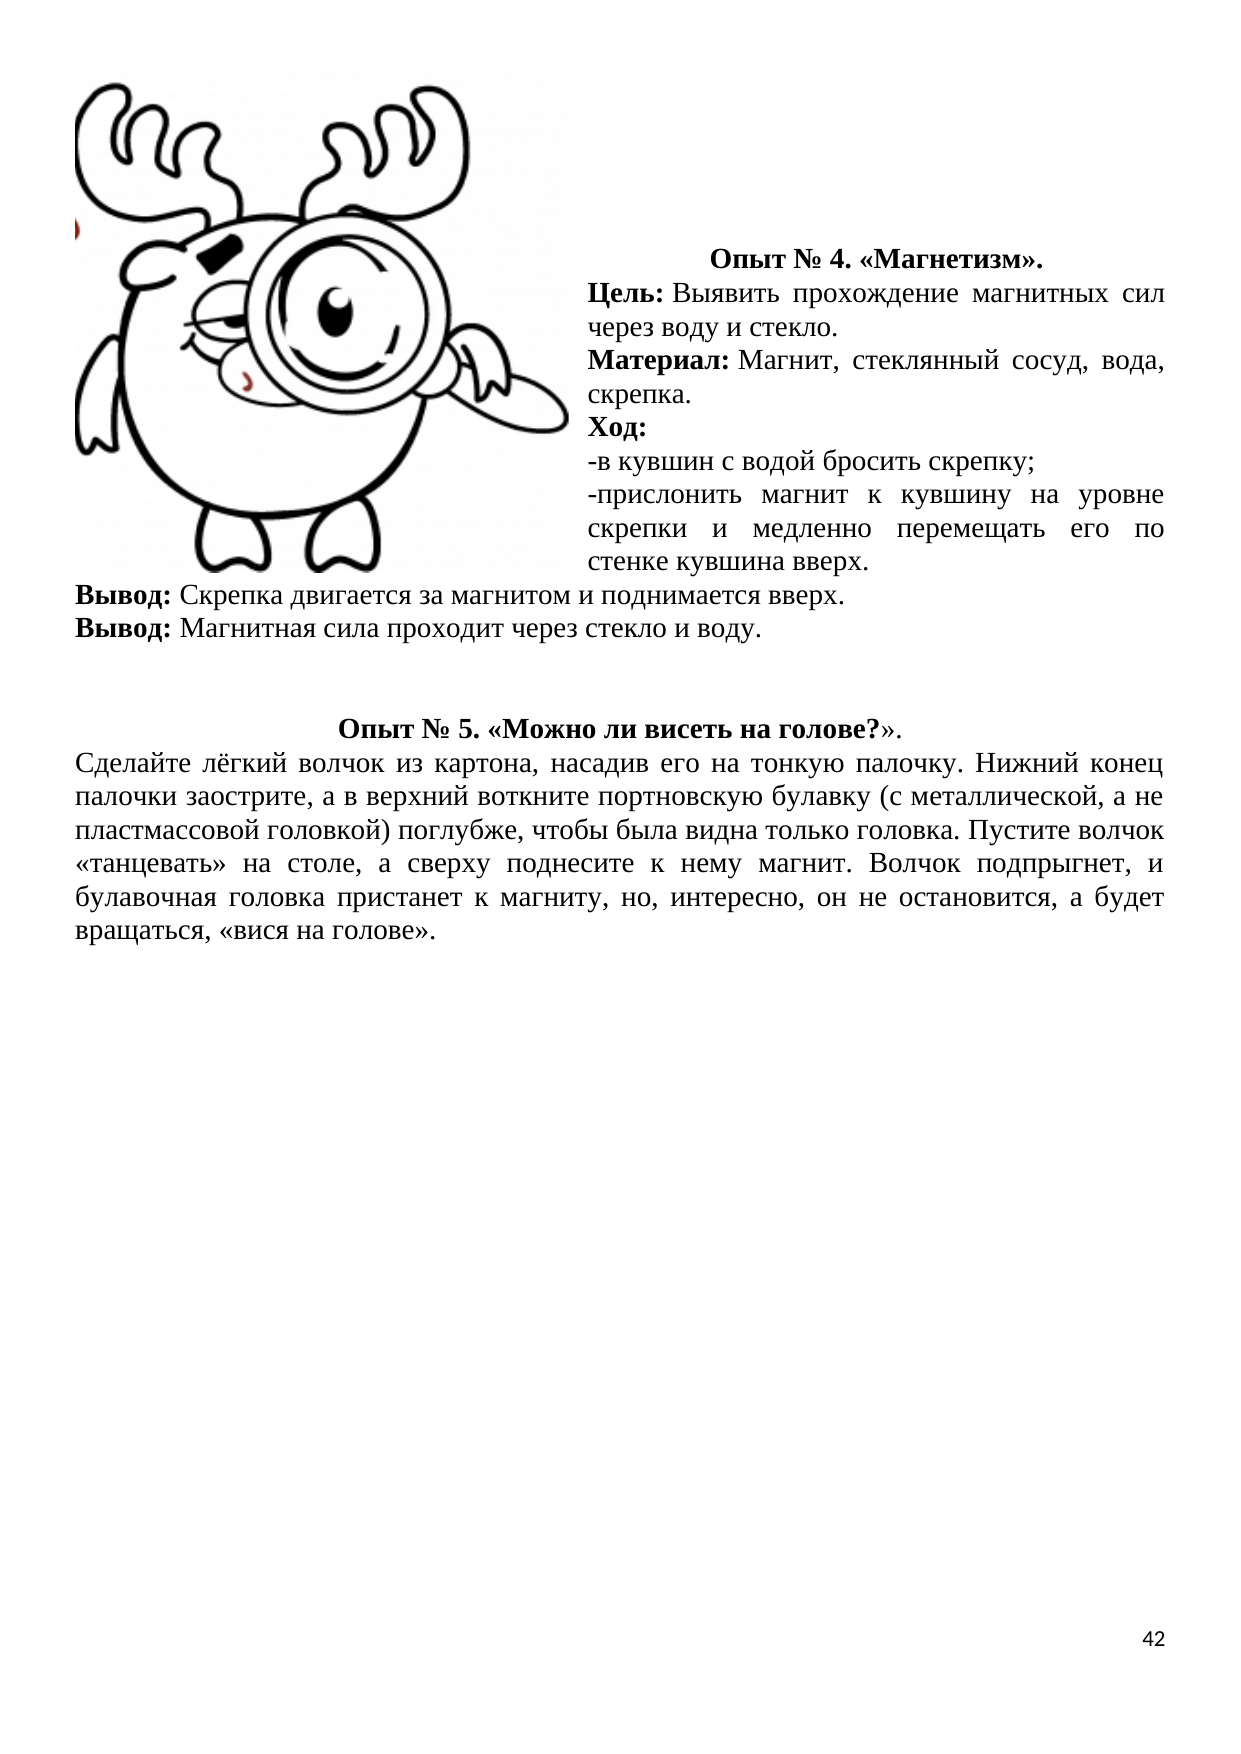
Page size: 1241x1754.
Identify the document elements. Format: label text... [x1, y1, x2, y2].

text -прислонить магнит к кувшину на уровне скрепки и медленно перемещать его по стенке кувшина вверх. [75, 476, 1165, 577]
text Цель: Выявить прохождение магнитных сил через воду и стекло. [569, 275, 1165, 342]
text Сделайте лёгкий волчок из картона, насадив его на тонкую палочку. Нижний конец палочки заострите, а в верхний воткните портновскую булавку (с металлической, а не пластмассовой головкой) поглубже, чтобы была видна только головка. Пустите волчок «танцевать» на столе, а сверху поднесите к нему магнит. Волчок подпрыгнет, и булавочная головка пристанет к магниту, но, интересно, он не остановится, а будет вращаться, «вися на голове». [75, 745, 1165, 946]
text Вывод: Магнитная сила проходит через стекло и воду. [75, 611, 1165, 644]
text Ход: [569, 409, 1165, 443]
picture [75, 73, 569, 573]
text Материал: Магнит, стеклянный сосуд, вода, скрепка. [569, 342, 1165, 409]
text -в кувшин с водой бросить скрепку; [569, 443, 1165, 476]
text Опыт № 4. «Магнетизм». [569, 242, 1165, 275]
text Опыт № 5. «Можно ли висеть на голове?». [75, 711, 1165, 745]
text Вывод: Скрепка двигается за магнитом и поднимается вверх. [75, 577, 1165, 611]
